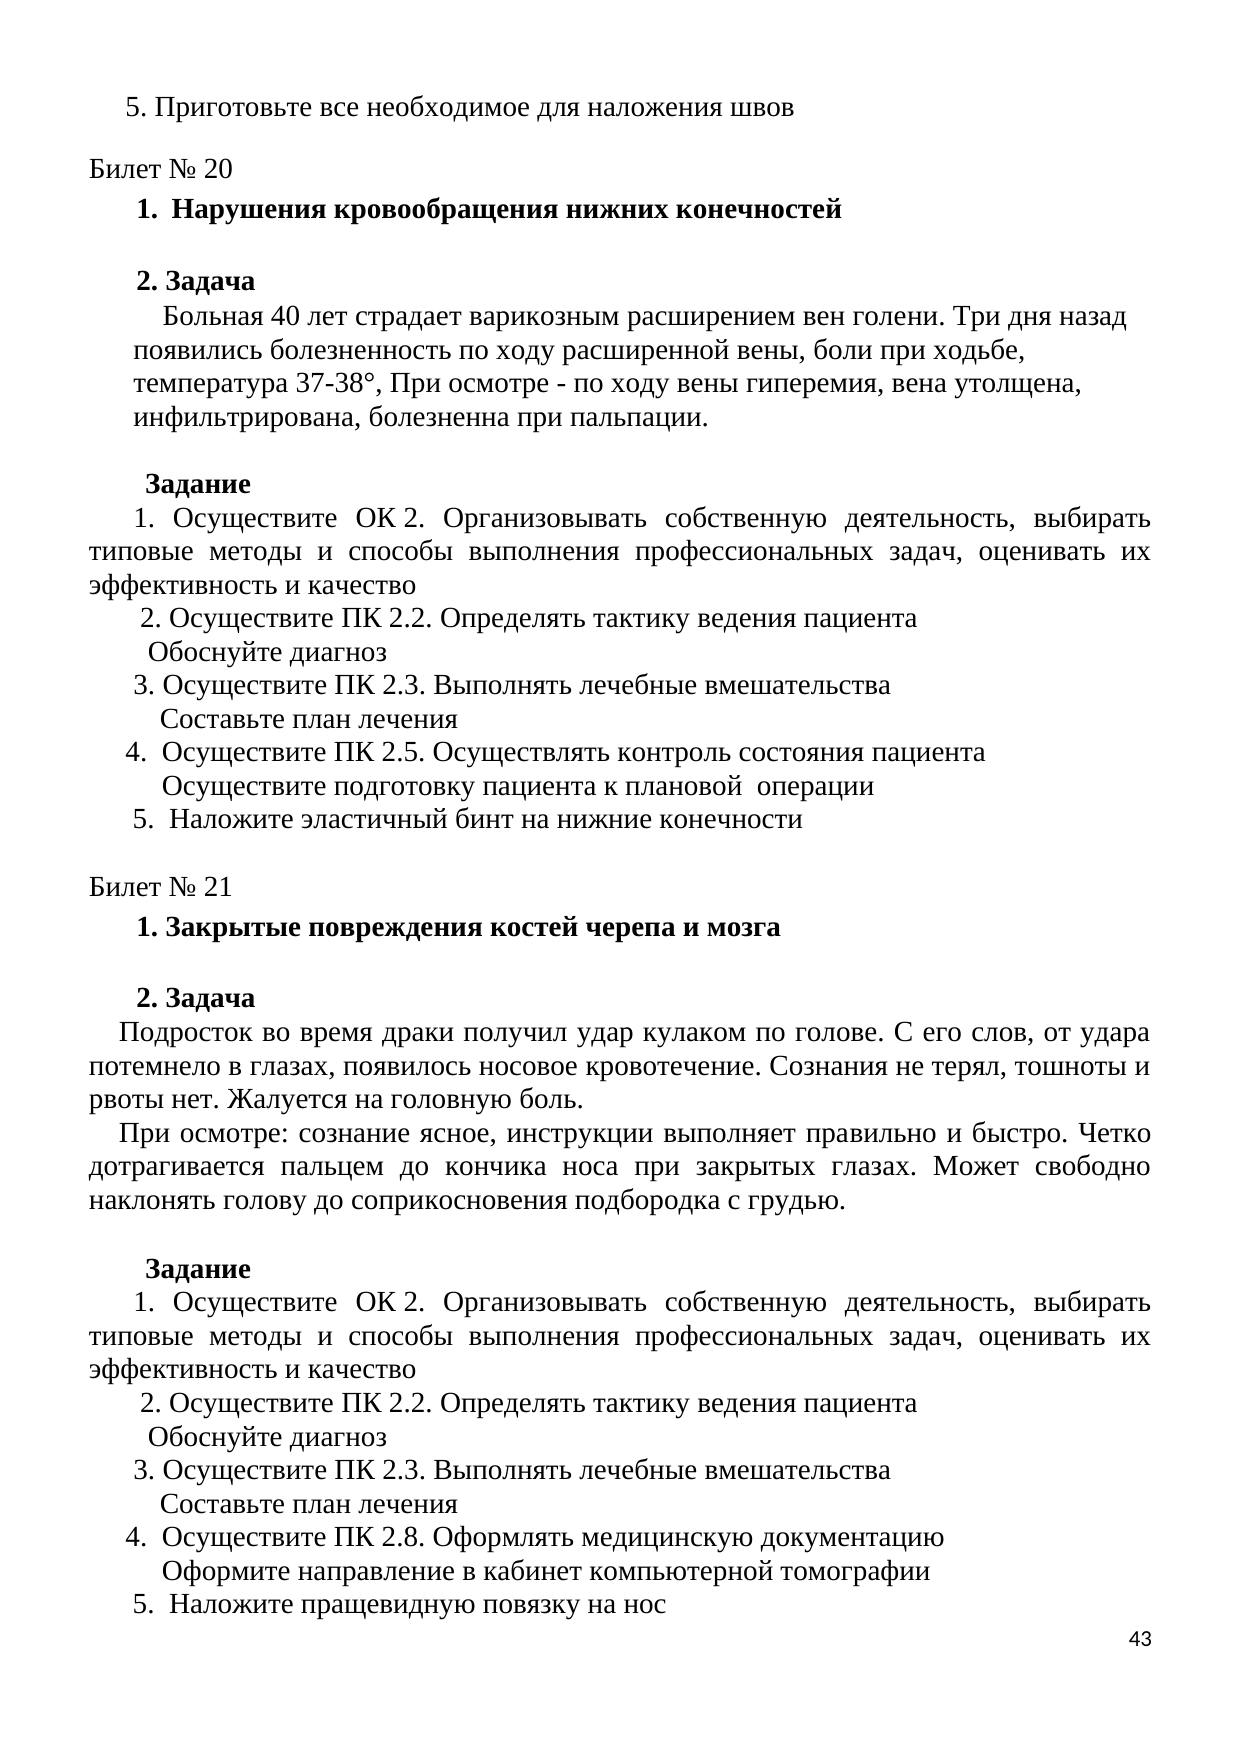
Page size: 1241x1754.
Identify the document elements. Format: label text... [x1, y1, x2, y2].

text 3. Осуществите ПК 2.3. Выполнять лечебные вмешательства [89, 667, 1152, 701]
text Задание [89, 1251, 1152, 1284]
text Билет № 20 [89, 151, 1152, 184]
text Подросток во время драки получил удар кулаком по голове. С его слов, от удара потемнело в глазах, появилось носовое кровотечение. Сознания не терял, тошноты и рвоты нет. Жалуется на головную боль. [89, 1014, 1152, 1115]
text 2. Задача [136, 263, 1152, 296]
text Составьте план лечения [89, 1486, 1152, 1519]
text Обоснуйте диагноз [89, 634, 1152, 667]
text 5. Приготовьте все необходимое для наложения швов [89, 89, 1152, 122]
text 2. Осуществите ПК 2.2. Определять тактику ведения пациента [89, 600, 1152, 634]
text Оформите направление в кабинет компьютерной томографии [89, 1553, 1152, 1586]
text 2. Задача [136, 981, 1152, 1014]
text Билет № 21 [89, 869, 1152, 902]
text При осмотре: сознание ясное, инструкции выполняет правильно и быстро. Четко дотрагивается пальцем до кончика носа при закрытых глазах. Может свободно наклонять голову до соприкосновения подбородка с грудью. [89, 1115, 1152, 1215]
text Осуществите подготовку пациента к плановой операции [89, 768, 1152, 802]
text 1. Закрытые повреждения костей черепа и мозга [136, 909, 1152, 943]
text Задание [89, 466, 1152, 500]
text 4. Осуществите ПК 2.5. Осуществлять контроль состояния пациента [89, 734, 1152, 768]
text 3. Осуществите ПК 2.3. Выполнять лечебные вмешательства [89, 1452, 1152, 1486]
text 5. Наложите эластичный бинт на нижние конечности [89, 802, 1152, 835]
text 4. Осуществите ПК 2.8. Оформлять медицинскую документацию [89, 1519, 1152, 1553]
text 1. Нарушения кровообращения нижних конечностей [136, 192, 1152, 225]
text Обоснуйте диагноз [89, 1419, 1152, 1452]
text 2. Осуществите ПК 2.2. Определять тактику ведения пациента [89, 1385, 1152, 1419]
text Больная 40 лет страдает варикозным расширением вен голени. Три дня назад появились болезненность по ходу расширенной вены, боли при ходьбе, температура 37-38°, При осмотре - по ходу вены гиперемия, вена утолщена, инфильтрирована, болезненна при пальпации. [133, 298, 1152, 433]
text 5. Наложите пращевидную повязку на нос [89, 1586, 1152, 1620]
text Составьте план лечения [89, 701, 1152, 734]
